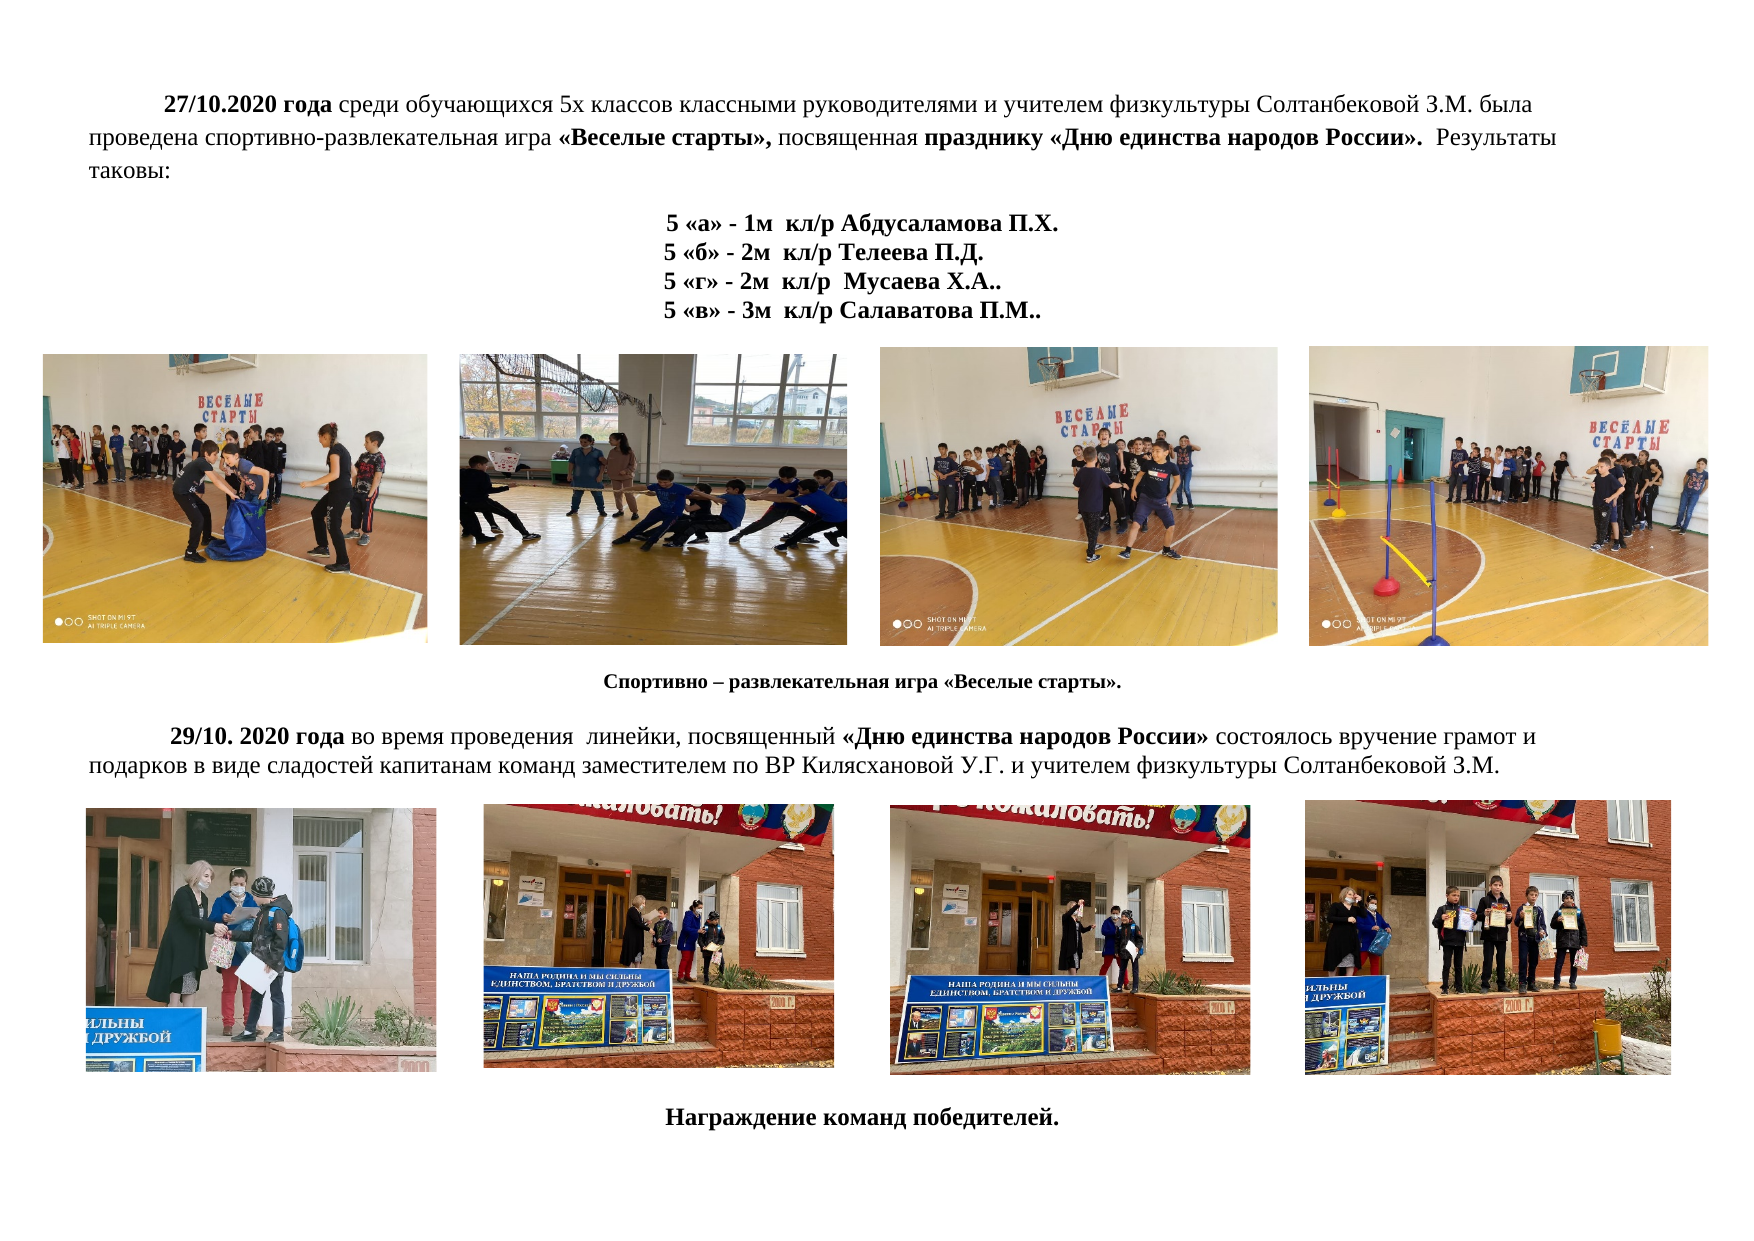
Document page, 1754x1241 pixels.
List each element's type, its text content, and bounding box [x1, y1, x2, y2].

text 5 «б» - 2м кл/р Телеева П.Д. [89, 237, 1636, 266]
text Спортивно – развлекательная игра «Веселые старты». [89, 668, 1636, 693]
text 29/10. 2020 года во время проведения линейки, посвященный «Дню единства народов России» состоялось вручение грамот и подарков в виде сладостей капитанам команд заместителем по ВР Килясхановой У.Г. и учителем физкультуры Солтанбековой З.М. [89, 721, 1636, 779]
picture [85, 808, 437, 1072]
picture [1309, 346, 1709, 646]
text Награждение команд победителей. [89, 1102, 1636, 1131]
text 5 «г» - 2м кл/р Мусаева Х.А.. [89, 266, 1636, 295]
picture [42, 354, 428, 643]
text 27/10.2020 года среди обучающихся 5х классов классными руководителями и учителем физкультуры Солтанбековой З.М. была проведена спортивно-развлекательная игра «Веселые старты», посвященная празднику «Дню единства народов России». Результаты таковы: [89, 89, 1636, 183]
picture [1305, 800, 1672, 1075]
picture [483, 804, 835, 1068]
picture [890, 805, 1251, 1075]
text 5 «в» - 3м кл/р Салаватова П.М.. [89, 295, 1636, 323]
text 5 «а» - 1м кл/р Абдусаламова П.Х. [89, 208, 1636, 237]
picture [880, 347, 1278, 646]
picture [459, 354, 848, 645]
